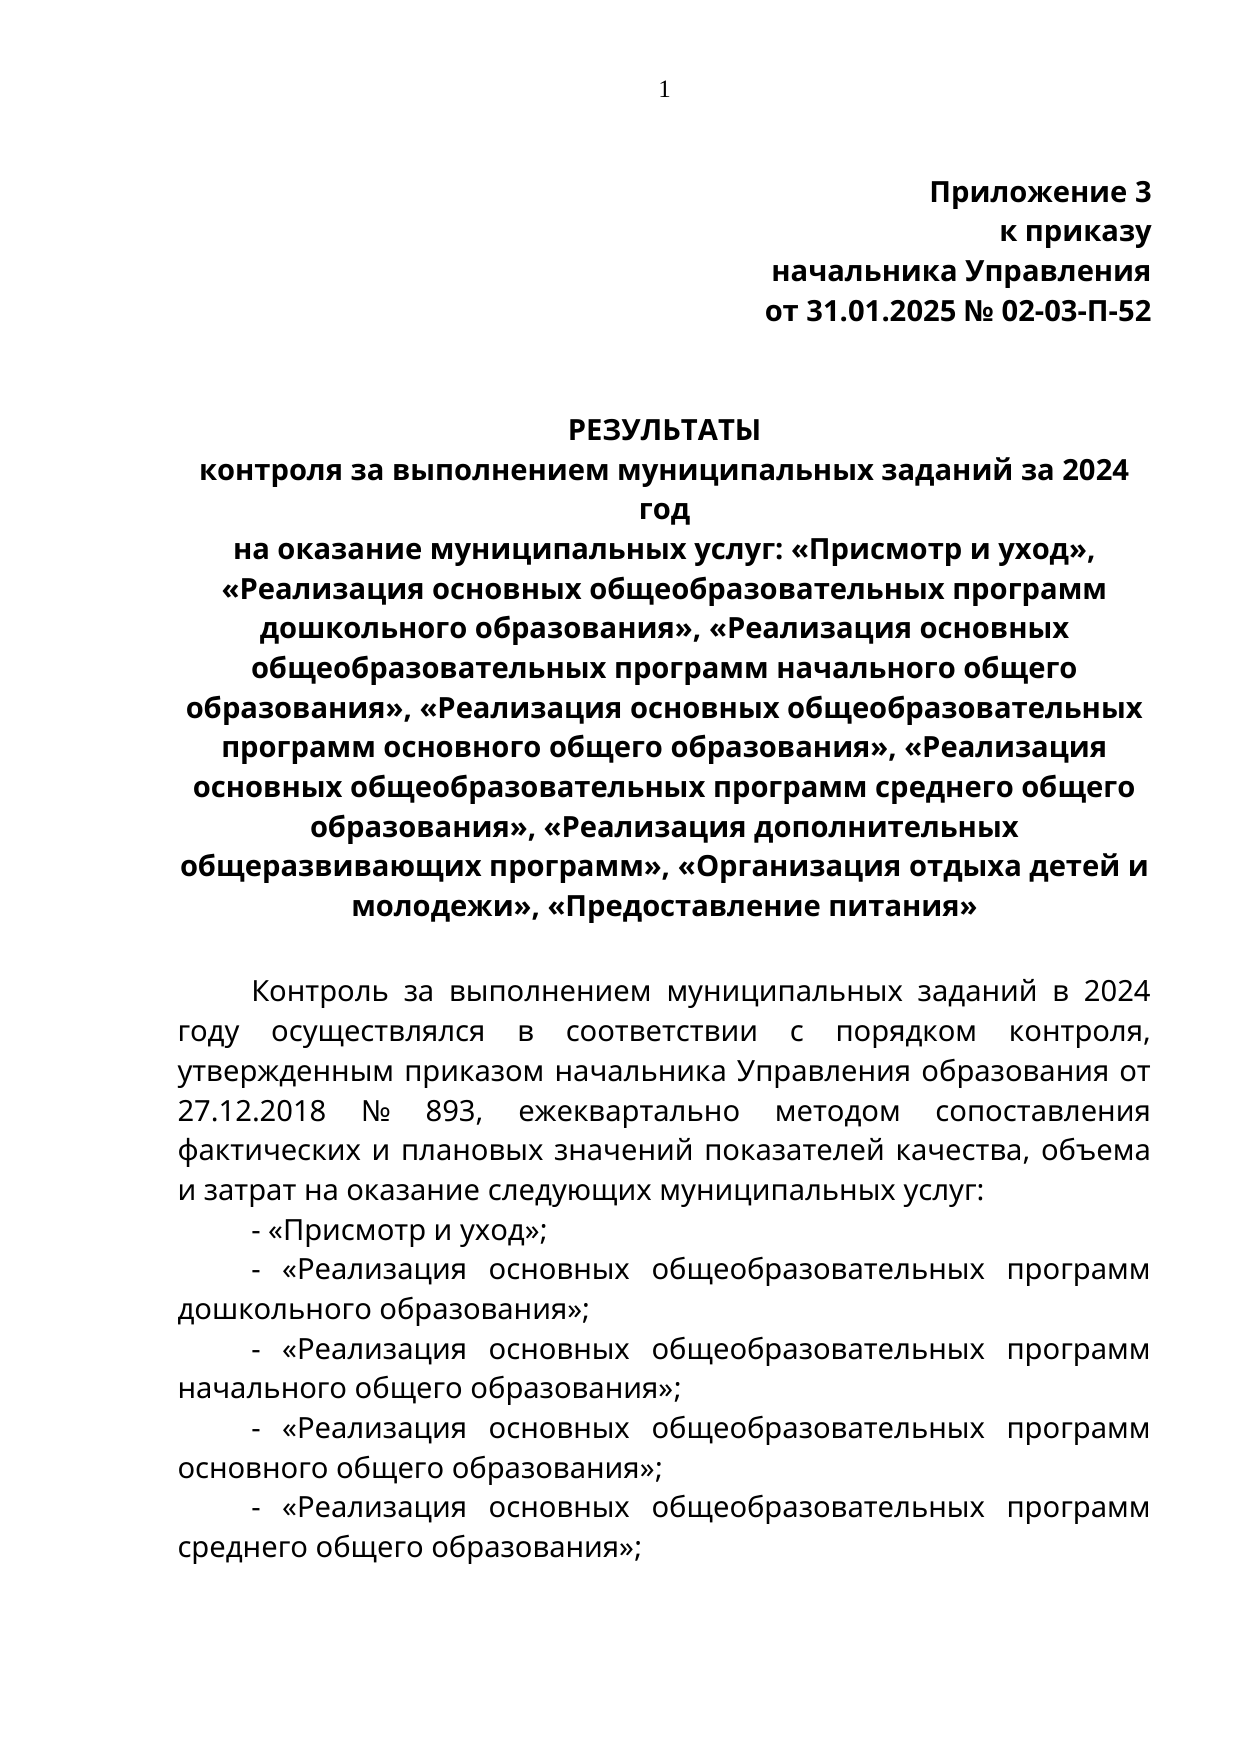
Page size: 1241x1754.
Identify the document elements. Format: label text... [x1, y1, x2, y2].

text - «Реализация основных общеобразовательных программ дошкольного образования»; [177, 1248, 1152, 1328]
text - «Присмотр и уход»; [177, 1209, 1152, 1248]
text Контроль за выполнением муниципальных заданий в 2024 году осуществлялся в соответствии с порядком контроля, утвержденным приказом начальника Управления образования от 27.12.2018 № 893, ежеквартально методом сопоставления фактических и плановых значений показателей качества, объема и затрат на оказание следующих муниципальных услуг: [177, 971, 1152, 1209]
text к приказу [177, 211, 1152, 250]
text - «Реализация основных общеобразовательных программ начального общего образования»; [177, 1328, 1152, 1407]
text от 31.01.2025 № 02-03-П-52 [177, 290, 1152, 330]
text РЕЗУЛЬТАТЫ [177, 409, 1152, 449]
text - «Реализация основных общеобразовательных программ среднего общего образования»; [177, 1487, 1152, 1566]
text Приложение 3 [177, 171, 1152, 211]
text - «Реализация основных общеобразовательных программ основного общего образования»; [177, 1407, 1152, 1487]
text на оказание муниципальных услуг: «Присмотр и уход», «Реализация основных общеобразовательных программ дошкольного образования», «Реализация основных общеобразовательных программ начального общего образования», «Реализация основных общеобразовательных программ основного общего образования», «Реализация основных общеобразовательных программ среднего общего образования», «Реализация дополнительных общеразвивающих программ», «Организация отдыха детей и молодежи», «Предоставление питания» [177, 528, 1152, 925]
text начальника Управления [177, 250, 1152, 290]
text контроля за выполнением муниципальных заданий за 2024 год [177, 449, 1152, 528]
